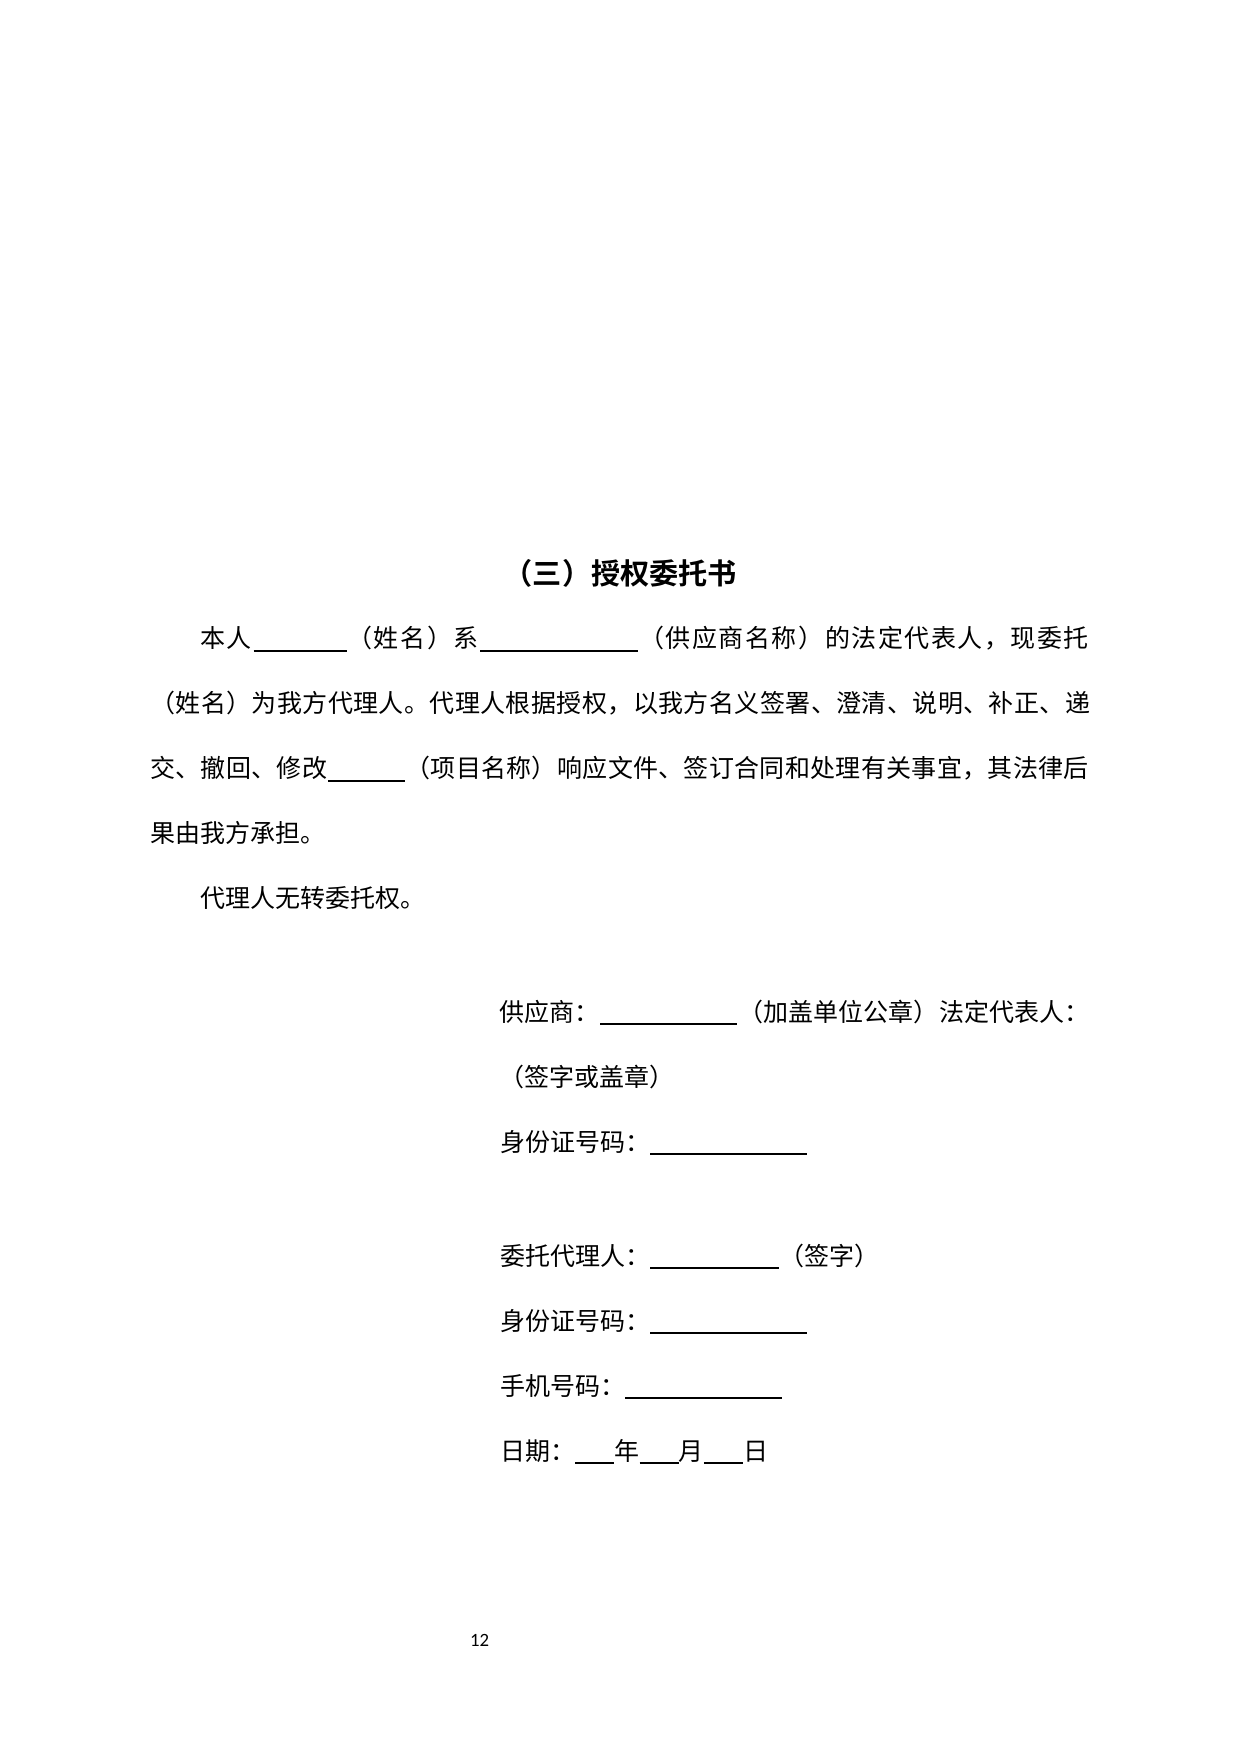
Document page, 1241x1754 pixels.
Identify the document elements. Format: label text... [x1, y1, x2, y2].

subtitle （三）授权委托书 [150, 539, 1090, 604]
text 委托代理人： （签字） [150, 1222, 1090, 1287]
text 身份证号码： [150, 1287, 1090, 1352]
text 本人 （姓名）系 （供应商名称）的法定代表人，现委托 （姓名）为我方代理人。代理人根据授权，以我方名义签署、澄清、说明、补正、递交、撤回、修改 （项目名称）响应文件、签订合同和处理有关事宜，其法律后果由我方承担。 [150, 604, 1090, 864]
text 日期： 年 月 日 [150, 1417, 1090, 1482]
text 代理人无转委托权。 [150, 864, 1090, 929]
text 身份证号码： [150, 1108, 1090, 1173]
text 手机号码： [150, 1352, 1090, 1417]
text 供应商： （加盖单位公章）法定代表人： （签字或盖章） [499, 978, 1090, 1108]
